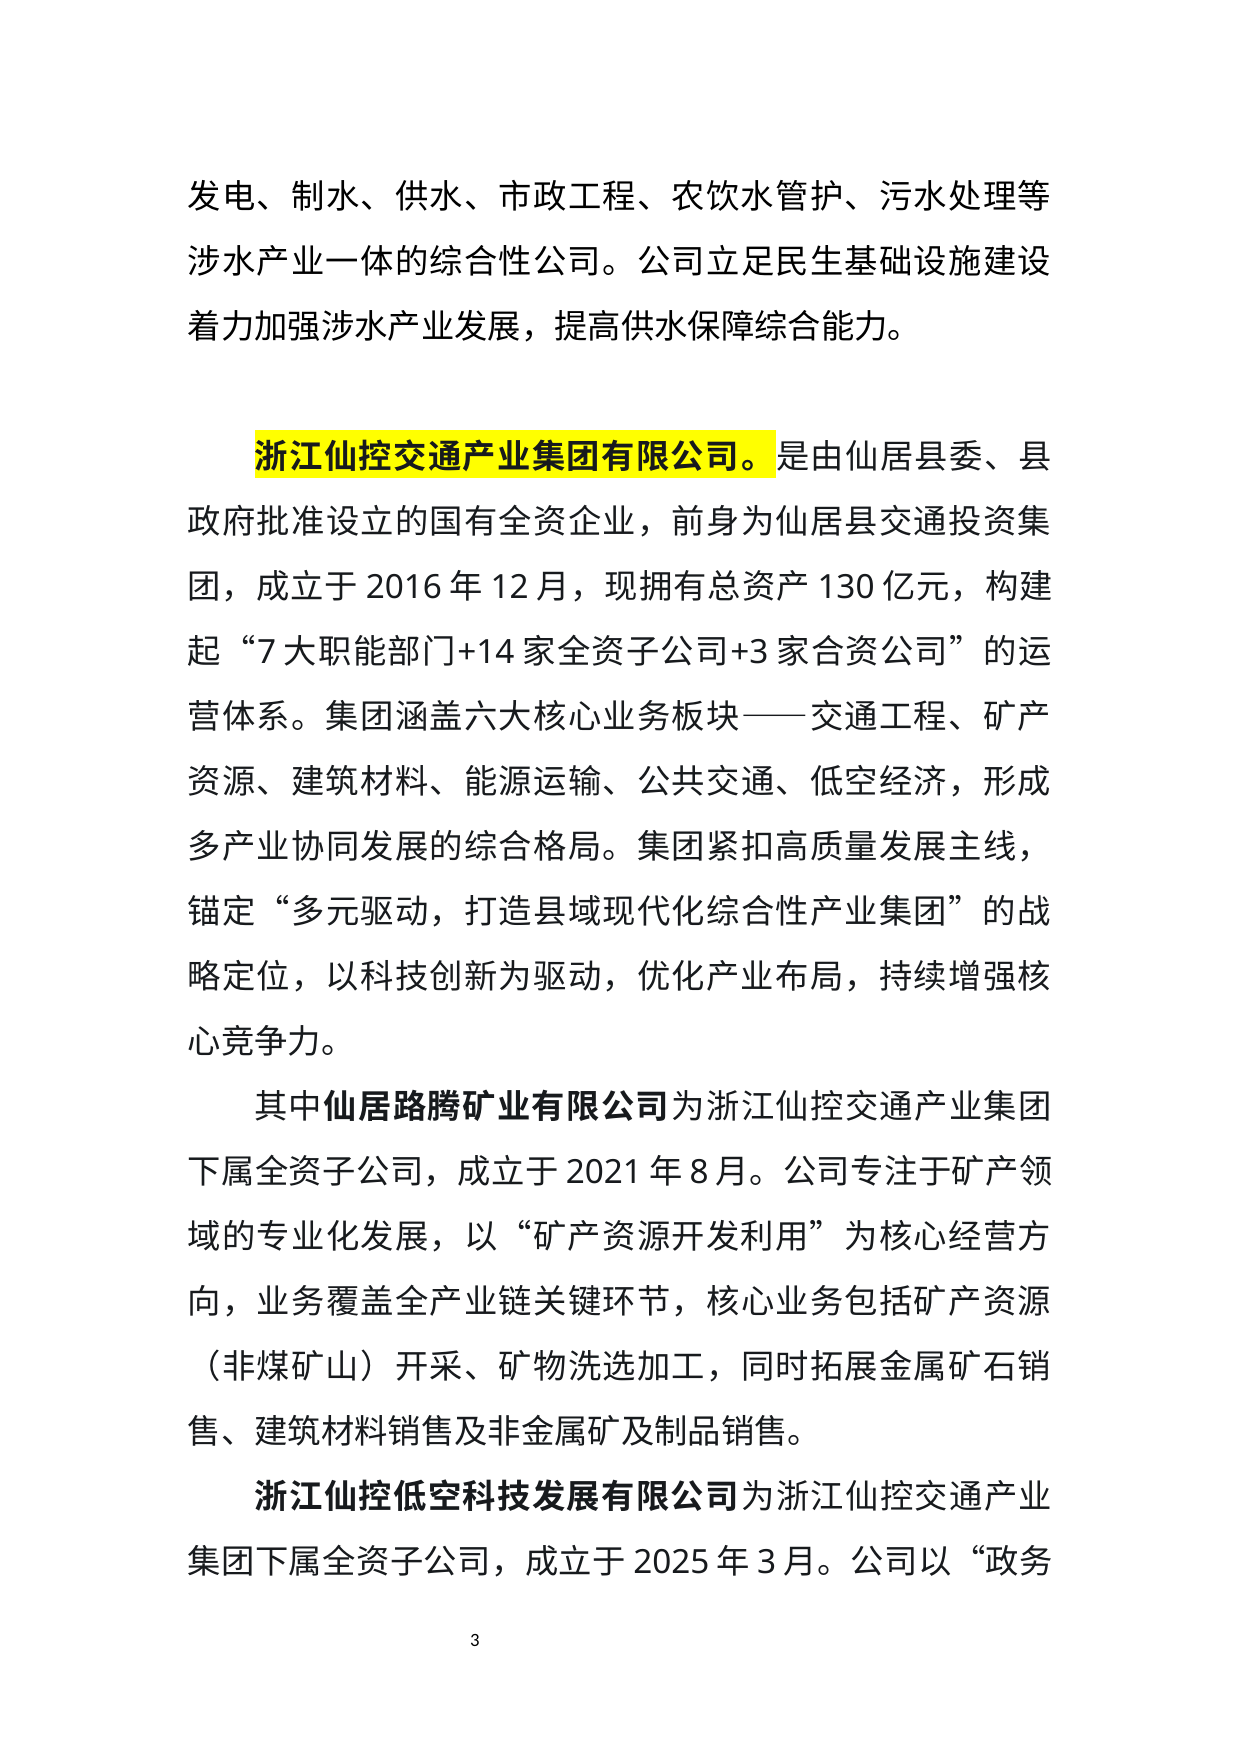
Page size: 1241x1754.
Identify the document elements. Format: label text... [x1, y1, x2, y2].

list 其中仙居路腾矿业有限公司为浙江仙控交通产业集团下属全资子公司，成立于2021年8月。公司专注于矿产领域的专业化发展，以“矿产资源开发利用”为核心经营方向，业务覆盖全产业链关键环节，核心业务包括矿产资源（非煤矿山）开采、矿物洗选加工，同时拓展金属矿石销售、建筑材料销售及非金属矿及制品销售。 [187, 1072, 1053, 1462]
list 浙江仙控交通产业集团有限公司。是由仙居县委、县政府批准设立的国有全资企业，前身为仙居县交通投资集团，成立于2016年12月，现拥有总资产130亿元，构建起“7大职能部门+14家全资子公司+3家合资公司”的运营体系。集团涵盖六大核心业务板块——交通工程、矿产资源、建筑材料、能源运输、公共交通、低空经济，形成多产业协同发展的综合格局。集团紧扣高质量发展主线，锚定“多元驱动，打造县域现代化综合性产业集团”的战略定位，以科技创新为驱动，优化产业布局，持续增强核心竞争力。 [187, 422, 1053, 1072]
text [187, 162, 1053, 357]
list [187, 1462, 1053, 1592]
